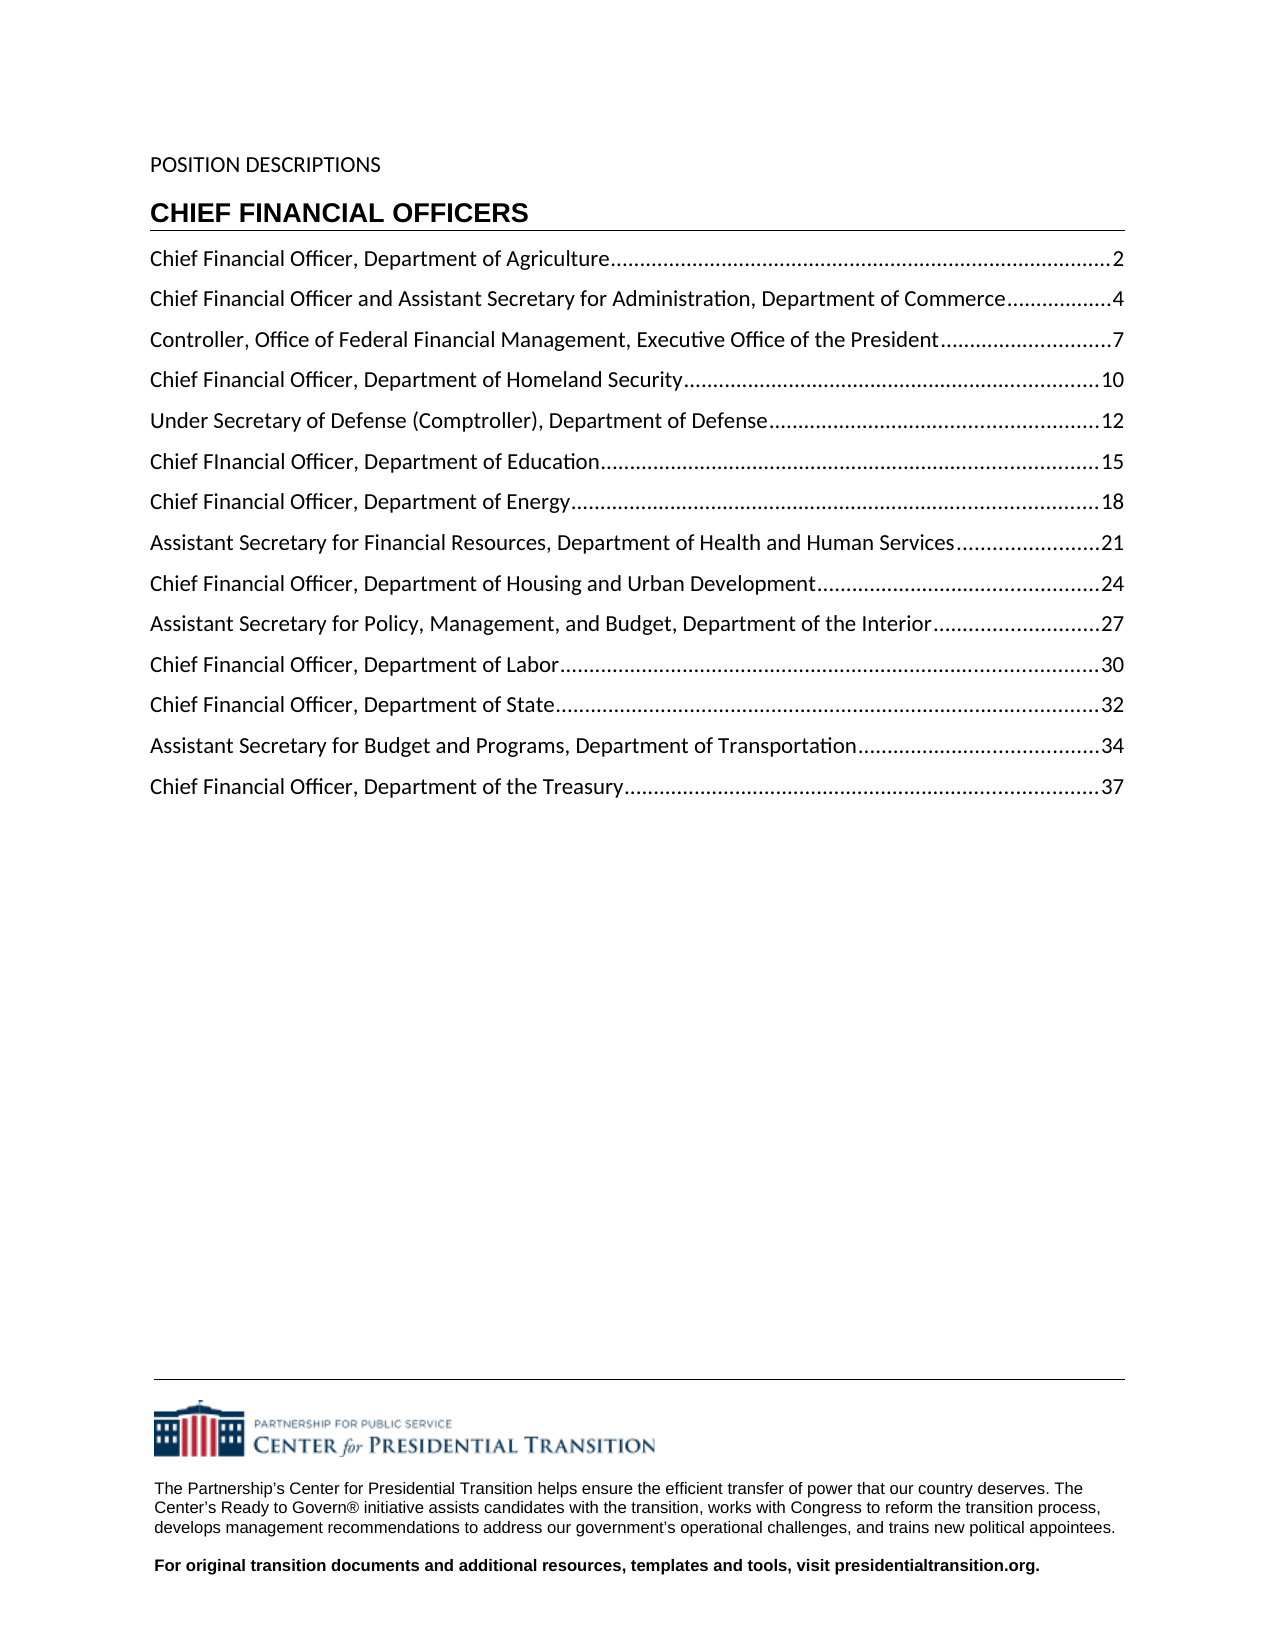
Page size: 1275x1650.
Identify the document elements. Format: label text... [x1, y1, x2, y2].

text Chief Financial Officer, Department of the Treasury 37 [150, 772, 1125, 800]
text Chief Financial Officer, Department of Homeland Security 10 [150, 366, 1125, 394]
text Chief Financial Officer, Department of Energy 18 [150, 487, 1125, 516]
text Chief Financial Officer, Department of Housing and Urban Development 24 [150, 569, 1125, 597]
text Chief Financial Officer, Department of State 32 [150, 691, 1125, 719]
text Chief FInancial Officer, Department of Education 15 [150, 447, 1125, 475]
text Assistant Secretary for Budget and Programs, Department of Transportation 34 [150, 731, 1125, 759]
text Controller, Office of Federal Financial Management, Executive Office of the President 7 [150, 325, 1125, 353]
text Under Secretary of Defense (Comptroller), Department of Defense 12 [150, 406, 1125, 434]
subtitle Chief Financial Officers [150, 197, 1125, 230]
text Chief Financial Officer, Department of Labor 30 [150, 650, 1125, 678]
text Assistant Secretary for Financial Resources, Department of Health and Human Services 21 [150, 528, 1125, 556]
text POSITION DESCRIPTIONS [150, 150, 1125, 178]
text Assistant Secretary for Policy, Management, and Budget, Department of the Interior 27 [150, 609, 1125, 637]
text Chief Financial Officer and Assistant Secretary for Administration, Department of Commerce 4 [150, 284, 1125, 312]
text Chief Financial Officer, Department of Agriculture 2 [150, 244, 1125, 272]
